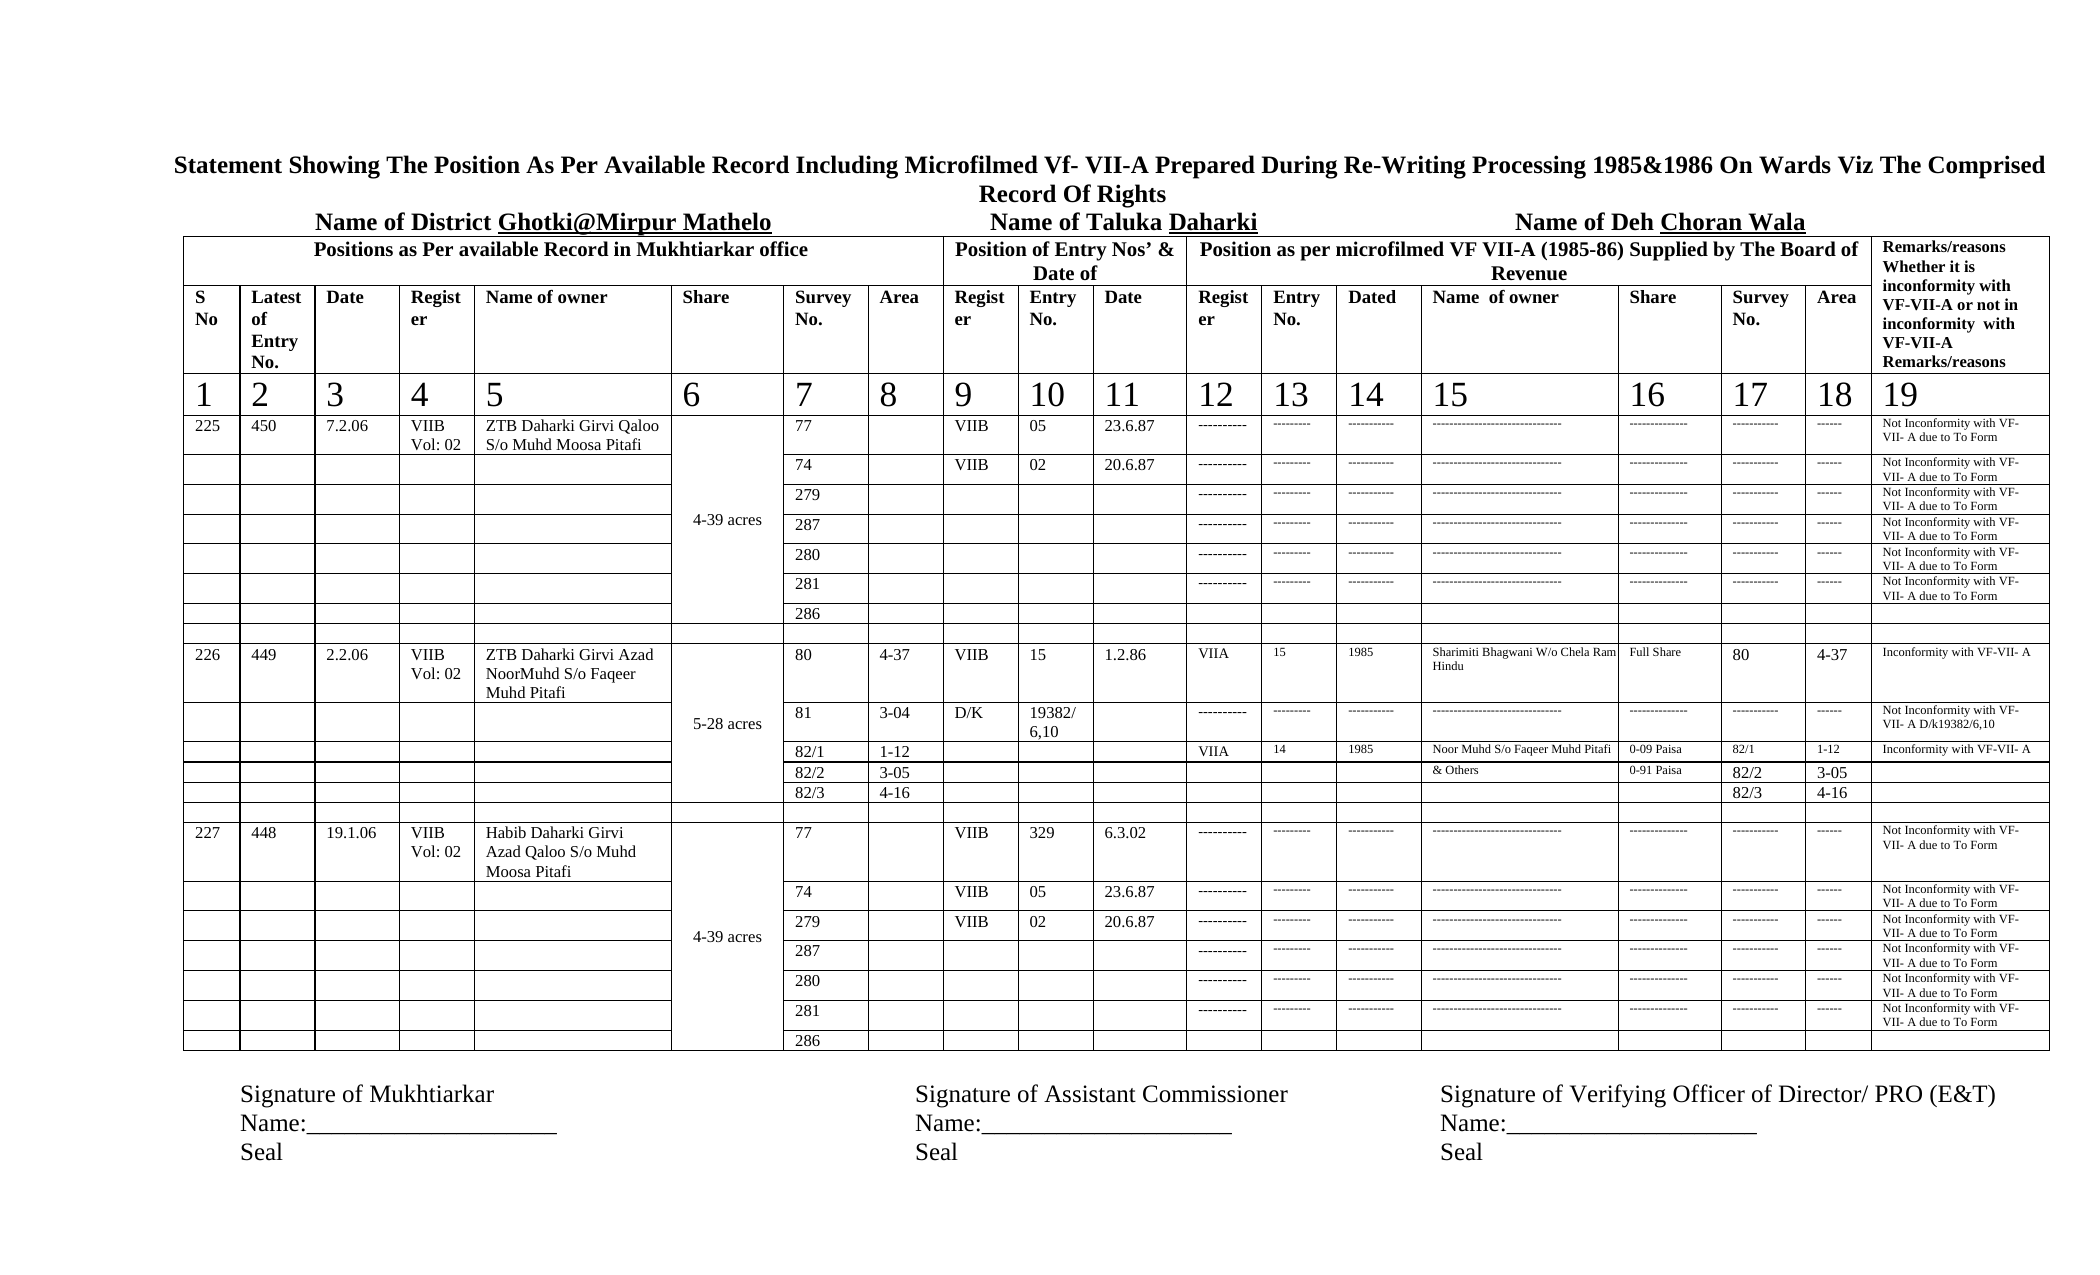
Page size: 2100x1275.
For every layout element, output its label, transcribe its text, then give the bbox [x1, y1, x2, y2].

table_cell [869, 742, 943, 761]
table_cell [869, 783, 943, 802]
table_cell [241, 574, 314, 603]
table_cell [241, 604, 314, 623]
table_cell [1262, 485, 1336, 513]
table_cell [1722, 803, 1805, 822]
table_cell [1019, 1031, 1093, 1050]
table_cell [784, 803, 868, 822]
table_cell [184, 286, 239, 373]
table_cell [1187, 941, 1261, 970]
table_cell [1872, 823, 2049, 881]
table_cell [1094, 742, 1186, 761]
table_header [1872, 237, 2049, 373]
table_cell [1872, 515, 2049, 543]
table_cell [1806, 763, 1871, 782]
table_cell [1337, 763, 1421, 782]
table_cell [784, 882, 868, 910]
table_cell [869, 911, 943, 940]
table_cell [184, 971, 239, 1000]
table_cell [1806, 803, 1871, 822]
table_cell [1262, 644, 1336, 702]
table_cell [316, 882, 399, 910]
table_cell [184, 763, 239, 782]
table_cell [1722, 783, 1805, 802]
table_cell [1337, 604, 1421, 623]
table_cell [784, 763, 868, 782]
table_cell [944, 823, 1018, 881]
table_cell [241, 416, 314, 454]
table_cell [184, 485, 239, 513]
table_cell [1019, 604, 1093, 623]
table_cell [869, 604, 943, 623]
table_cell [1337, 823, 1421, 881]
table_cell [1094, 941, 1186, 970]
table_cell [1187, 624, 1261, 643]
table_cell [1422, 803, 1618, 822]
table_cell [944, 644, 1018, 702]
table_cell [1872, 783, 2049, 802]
text Signature of Mukhtiarkar Signature of Assistant Commissioner Signature of Verifying Officer of Director/ PRO (E&T) [165, 1079, 2055, 1108]
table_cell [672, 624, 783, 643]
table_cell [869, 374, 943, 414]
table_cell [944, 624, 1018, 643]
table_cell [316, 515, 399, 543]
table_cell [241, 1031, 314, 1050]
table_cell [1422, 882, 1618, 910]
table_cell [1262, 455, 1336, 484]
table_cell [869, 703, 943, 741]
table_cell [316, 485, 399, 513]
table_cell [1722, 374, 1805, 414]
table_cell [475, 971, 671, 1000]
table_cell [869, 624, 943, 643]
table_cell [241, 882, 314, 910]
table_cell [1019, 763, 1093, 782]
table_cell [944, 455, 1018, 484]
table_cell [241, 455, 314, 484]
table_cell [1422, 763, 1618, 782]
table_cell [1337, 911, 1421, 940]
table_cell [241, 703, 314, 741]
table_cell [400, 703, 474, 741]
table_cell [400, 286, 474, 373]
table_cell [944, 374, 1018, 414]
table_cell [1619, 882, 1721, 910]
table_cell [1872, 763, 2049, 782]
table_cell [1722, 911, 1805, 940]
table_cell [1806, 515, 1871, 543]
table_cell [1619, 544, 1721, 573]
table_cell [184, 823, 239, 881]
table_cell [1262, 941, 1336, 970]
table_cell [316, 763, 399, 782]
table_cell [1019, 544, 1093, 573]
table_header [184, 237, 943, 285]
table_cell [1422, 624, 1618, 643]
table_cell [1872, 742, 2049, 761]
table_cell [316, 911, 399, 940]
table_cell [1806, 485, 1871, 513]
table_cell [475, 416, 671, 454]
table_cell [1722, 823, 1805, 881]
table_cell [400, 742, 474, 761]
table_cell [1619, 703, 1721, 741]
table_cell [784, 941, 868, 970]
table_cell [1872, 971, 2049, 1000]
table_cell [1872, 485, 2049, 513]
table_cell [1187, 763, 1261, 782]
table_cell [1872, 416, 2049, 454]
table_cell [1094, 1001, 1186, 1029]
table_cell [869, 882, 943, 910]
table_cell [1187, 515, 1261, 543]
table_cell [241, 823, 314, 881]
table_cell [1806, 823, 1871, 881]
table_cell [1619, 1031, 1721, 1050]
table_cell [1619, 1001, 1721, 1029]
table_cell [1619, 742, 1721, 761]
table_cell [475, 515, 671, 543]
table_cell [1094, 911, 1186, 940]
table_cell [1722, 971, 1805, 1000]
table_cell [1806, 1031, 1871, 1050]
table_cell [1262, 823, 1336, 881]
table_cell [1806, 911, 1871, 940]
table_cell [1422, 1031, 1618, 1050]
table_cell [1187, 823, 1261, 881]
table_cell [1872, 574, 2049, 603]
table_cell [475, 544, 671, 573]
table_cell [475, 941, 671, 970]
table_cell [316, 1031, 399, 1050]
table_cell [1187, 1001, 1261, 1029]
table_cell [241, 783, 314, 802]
text Seal Seal Seal [165, 1137, 2055, 1166]
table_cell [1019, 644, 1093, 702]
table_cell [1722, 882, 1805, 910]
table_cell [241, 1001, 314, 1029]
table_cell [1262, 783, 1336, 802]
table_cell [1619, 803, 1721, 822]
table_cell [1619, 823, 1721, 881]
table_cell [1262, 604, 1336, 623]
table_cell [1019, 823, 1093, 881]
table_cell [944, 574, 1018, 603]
text Name:____________________ Name:____________________ Name:____________________ [165, 1108, 2055, 1137]
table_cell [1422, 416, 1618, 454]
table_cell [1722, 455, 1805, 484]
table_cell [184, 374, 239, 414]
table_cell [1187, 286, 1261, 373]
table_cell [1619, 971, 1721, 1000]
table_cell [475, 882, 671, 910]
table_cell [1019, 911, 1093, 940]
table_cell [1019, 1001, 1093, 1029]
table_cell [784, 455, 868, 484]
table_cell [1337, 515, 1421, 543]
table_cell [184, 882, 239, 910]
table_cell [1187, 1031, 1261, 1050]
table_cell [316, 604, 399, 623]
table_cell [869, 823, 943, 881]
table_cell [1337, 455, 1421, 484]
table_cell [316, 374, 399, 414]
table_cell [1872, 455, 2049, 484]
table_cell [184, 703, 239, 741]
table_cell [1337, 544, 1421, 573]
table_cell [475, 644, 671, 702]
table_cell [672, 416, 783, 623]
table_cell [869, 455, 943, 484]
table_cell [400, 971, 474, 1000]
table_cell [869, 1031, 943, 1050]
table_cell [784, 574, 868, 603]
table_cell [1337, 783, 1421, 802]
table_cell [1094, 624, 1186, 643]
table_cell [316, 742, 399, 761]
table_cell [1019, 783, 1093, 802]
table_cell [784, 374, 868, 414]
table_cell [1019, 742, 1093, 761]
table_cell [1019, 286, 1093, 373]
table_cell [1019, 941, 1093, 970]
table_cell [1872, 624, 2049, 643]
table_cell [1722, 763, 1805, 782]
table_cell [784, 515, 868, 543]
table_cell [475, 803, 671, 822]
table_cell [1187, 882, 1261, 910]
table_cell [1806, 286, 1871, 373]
text Statement Showing The Position As Per Available Record Including Microfilmed Vf- VII-A Prepared During Re-Writing Processing 1985&1986 On Wards Viz The Comprised Record Of Rights [90, 150, 2055, 207]
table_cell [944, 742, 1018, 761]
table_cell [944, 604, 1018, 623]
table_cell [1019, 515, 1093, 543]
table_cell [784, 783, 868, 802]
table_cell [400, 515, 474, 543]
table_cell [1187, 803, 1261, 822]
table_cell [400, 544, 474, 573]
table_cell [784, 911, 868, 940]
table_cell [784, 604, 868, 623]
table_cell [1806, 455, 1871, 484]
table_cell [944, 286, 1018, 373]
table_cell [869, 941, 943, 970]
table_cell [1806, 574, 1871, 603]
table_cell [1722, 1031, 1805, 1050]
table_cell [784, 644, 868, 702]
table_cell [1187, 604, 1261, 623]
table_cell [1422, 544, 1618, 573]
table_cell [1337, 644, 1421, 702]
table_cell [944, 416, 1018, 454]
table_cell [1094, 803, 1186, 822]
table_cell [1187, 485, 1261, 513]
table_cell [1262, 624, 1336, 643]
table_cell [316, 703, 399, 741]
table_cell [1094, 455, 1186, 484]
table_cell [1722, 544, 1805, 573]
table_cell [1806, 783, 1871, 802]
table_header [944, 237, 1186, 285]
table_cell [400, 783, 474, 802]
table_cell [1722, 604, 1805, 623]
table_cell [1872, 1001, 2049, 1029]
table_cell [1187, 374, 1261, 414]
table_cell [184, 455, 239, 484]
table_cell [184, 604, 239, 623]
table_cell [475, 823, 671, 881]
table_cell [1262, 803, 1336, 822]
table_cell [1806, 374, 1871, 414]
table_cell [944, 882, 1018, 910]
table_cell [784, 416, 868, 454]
text Name of District Ghotki@Mirpur Mathelo Name of Taluka Daharki Name of Deh Choran Wala [240, 207, 2055, 236]
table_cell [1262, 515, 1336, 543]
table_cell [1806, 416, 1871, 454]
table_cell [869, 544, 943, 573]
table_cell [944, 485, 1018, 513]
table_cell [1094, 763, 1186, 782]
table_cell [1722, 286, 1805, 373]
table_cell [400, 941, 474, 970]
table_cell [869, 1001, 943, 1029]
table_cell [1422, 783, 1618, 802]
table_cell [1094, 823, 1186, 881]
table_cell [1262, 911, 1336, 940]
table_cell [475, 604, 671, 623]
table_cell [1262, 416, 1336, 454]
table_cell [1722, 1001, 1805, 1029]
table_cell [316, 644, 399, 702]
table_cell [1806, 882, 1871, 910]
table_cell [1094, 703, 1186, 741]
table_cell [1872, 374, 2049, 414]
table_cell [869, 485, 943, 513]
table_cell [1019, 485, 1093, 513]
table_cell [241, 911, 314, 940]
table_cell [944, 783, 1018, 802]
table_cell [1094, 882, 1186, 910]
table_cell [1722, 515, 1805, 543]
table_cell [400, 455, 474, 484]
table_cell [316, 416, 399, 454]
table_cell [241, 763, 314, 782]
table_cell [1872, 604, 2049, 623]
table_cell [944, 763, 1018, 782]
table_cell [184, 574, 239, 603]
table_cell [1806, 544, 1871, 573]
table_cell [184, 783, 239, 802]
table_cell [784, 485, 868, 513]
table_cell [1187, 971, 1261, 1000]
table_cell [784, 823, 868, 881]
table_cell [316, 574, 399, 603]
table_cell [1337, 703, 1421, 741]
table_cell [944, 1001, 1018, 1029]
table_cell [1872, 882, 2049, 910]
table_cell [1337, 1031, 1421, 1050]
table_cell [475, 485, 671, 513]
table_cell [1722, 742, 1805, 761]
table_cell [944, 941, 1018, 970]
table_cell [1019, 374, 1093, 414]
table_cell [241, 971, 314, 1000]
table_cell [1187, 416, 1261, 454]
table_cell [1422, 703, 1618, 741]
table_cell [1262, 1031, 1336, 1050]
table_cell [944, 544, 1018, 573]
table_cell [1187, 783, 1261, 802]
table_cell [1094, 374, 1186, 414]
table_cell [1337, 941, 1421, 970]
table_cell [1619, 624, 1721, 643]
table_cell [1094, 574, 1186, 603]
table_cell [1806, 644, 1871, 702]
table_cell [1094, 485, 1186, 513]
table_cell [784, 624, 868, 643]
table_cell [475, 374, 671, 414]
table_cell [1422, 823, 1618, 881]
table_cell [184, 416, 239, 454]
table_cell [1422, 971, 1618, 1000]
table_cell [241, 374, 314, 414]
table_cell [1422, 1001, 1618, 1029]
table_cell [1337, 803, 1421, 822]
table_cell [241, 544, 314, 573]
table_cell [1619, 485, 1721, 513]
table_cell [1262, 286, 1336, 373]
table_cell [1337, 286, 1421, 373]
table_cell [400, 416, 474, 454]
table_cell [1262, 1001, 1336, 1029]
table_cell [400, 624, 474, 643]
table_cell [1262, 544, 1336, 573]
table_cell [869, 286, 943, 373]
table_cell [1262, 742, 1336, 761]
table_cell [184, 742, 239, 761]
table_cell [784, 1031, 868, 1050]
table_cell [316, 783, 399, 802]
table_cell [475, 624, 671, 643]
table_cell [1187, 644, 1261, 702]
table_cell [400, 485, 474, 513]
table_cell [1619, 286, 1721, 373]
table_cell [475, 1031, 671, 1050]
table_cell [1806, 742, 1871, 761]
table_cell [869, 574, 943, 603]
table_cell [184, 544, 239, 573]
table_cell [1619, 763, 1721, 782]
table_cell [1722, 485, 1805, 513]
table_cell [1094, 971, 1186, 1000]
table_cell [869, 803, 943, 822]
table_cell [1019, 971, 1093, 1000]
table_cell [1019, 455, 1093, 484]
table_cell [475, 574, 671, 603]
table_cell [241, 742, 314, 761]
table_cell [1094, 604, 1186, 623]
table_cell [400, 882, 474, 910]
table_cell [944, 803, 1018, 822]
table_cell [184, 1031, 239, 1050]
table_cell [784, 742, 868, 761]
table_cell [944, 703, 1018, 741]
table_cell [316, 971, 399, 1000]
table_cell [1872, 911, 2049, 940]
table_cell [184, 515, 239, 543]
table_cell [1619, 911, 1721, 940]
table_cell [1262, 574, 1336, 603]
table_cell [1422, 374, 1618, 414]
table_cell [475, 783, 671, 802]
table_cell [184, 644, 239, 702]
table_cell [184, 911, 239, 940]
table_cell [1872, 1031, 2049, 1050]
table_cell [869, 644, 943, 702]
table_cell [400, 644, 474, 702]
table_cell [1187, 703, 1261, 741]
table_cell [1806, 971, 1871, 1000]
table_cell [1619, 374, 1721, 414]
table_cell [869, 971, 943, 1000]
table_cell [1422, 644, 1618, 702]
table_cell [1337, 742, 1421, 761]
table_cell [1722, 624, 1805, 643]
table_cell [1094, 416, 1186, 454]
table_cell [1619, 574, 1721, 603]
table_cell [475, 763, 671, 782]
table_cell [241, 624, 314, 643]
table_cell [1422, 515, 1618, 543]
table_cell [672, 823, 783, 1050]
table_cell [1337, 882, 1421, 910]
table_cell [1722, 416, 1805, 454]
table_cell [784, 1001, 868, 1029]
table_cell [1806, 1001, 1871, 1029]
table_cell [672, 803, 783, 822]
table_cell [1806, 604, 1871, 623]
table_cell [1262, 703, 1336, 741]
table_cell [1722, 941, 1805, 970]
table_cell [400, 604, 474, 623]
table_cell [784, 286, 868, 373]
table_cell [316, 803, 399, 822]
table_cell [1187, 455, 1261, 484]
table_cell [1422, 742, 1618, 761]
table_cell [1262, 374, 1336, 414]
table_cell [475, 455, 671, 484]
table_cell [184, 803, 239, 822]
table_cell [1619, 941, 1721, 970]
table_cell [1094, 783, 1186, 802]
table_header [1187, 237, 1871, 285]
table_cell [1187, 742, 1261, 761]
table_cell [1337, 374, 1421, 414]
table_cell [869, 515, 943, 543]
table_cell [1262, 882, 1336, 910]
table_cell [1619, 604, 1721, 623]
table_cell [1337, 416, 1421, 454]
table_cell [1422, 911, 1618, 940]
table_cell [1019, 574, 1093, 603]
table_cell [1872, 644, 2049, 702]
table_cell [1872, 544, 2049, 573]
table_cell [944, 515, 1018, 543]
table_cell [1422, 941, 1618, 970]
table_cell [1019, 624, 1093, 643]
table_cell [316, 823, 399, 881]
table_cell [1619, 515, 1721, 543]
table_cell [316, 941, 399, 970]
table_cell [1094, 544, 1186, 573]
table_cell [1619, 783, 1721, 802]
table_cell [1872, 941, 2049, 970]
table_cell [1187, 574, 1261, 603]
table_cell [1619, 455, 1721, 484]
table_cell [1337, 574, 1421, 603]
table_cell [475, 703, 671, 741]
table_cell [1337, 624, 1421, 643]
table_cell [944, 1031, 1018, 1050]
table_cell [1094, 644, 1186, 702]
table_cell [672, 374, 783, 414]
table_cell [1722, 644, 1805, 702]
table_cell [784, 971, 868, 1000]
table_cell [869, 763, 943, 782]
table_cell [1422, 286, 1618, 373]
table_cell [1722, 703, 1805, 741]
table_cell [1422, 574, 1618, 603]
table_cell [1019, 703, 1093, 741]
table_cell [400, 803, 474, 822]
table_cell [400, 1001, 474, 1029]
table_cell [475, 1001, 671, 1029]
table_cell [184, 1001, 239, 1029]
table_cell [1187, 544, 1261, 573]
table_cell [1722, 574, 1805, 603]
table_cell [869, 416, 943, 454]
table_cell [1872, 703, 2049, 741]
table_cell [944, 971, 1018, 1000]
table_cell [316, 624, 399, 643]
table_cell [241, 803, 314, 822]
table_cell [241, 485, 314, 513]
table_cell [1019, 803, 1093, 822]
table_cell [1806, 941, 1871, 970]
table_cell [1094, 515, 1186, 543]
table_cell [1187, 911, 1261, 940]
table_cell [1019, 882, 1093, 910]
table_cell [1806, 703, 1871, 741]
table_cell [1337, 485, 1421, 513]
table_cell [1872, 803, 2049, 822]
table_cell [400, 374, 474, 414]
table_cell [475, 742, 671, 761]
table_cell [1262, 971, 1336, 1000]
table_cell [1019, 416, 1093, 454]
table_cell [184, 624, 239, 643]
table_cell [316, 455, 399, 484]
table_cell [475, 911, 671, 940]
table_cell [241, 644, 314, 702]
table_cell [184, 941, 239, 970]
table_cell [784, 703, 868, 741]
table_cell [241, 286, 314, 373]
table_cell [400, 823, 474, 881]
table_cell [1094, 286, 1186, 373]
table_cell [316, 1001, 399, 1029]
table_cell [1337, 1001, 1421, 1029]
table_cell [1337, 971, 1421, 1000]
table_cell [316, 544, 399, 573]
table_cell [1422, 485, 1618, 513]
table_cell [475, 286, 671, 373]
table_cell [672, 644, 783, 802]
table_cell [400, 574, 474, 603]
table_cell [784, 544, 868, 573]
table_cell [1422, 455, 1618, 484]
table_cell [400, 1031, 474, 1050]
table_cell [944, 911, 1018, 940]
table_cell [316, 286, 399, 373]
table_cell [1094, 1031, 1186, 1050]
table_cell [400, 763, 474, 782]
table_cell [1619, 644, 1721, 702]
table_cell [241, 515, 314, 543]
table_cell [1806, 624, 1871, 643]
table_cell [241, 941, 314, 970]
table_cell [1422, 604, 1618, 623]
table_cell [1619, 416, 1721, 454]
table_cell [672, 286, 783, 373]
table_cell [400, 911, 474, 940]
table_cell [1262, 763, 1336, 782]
